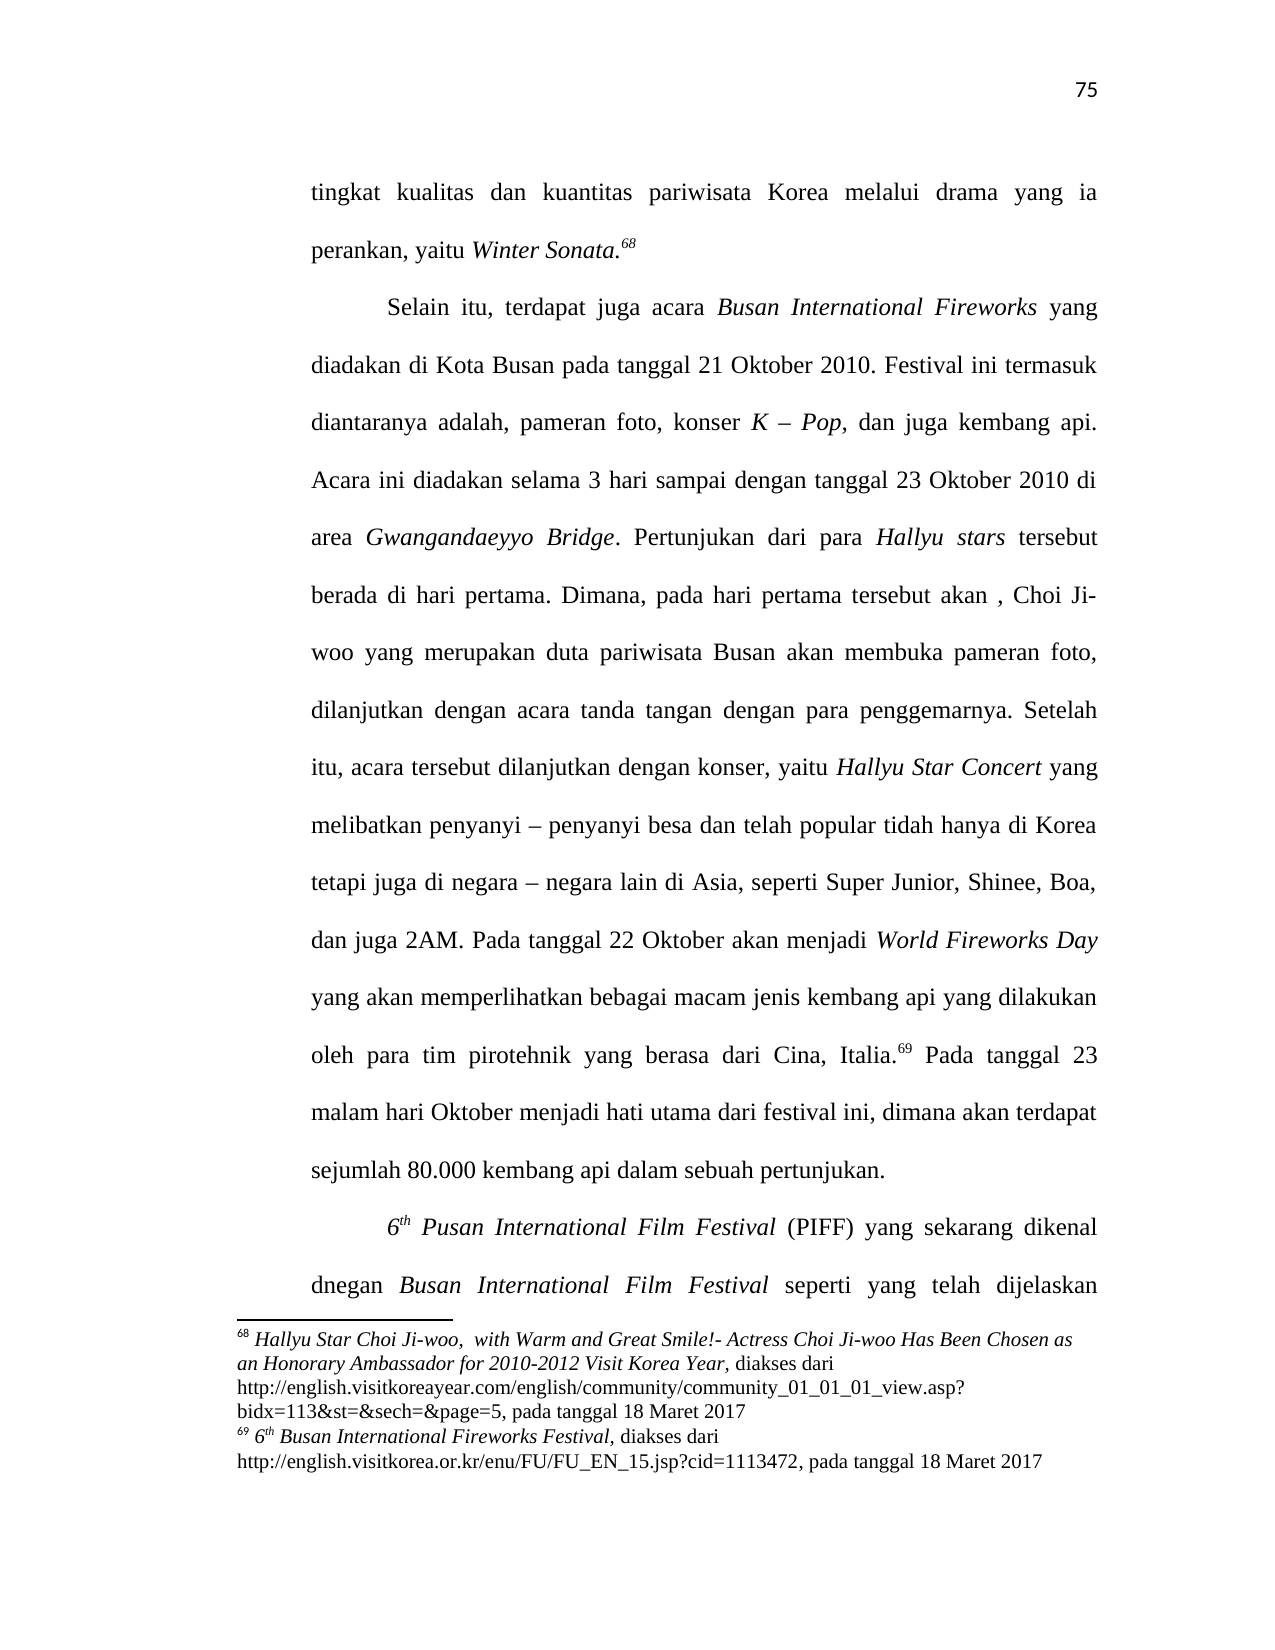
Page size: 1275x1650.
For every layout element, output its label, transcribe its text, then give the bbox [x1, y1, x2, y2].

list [311, 1212, 1098, 1298]
list Selain itu, terdapat juga acara Busan International Fireworks yang diadakan di Kota Busan pada tanggal 21 Oktober 2010. Festival ini termasuk diantaranya adalah, pameran foto, konser K – Pop, dan juga kembang api. Acara ini diadakan selama 3 hari sampai dengan tanggal 23 Oktober 2010 di area Gwangandaeyyo Bridge. Pertunjukan dari para Hallyu stars tersebut berada di hari pertama. Dimana, pada hari pertama tersebut akan , Choi Ji-woo yang merupakan duta pariwisata Busan akan membuka pameran foto, dilanjutkan dengan acara tanda tangan dengan para penggemarnya. Setelah itu, acara tersebut dilanjutkan dengan konser, yaitu Hallyu Star Concert yang melibatkan penyanyi – penyanyi besa dan telah popular tidah hanya di Korea tetapi juga di negara – negara lain di Asia, seperti Super Junior, Shinee, Boa, dan juga 2AM. Pada tanggal 22 Oktober akan menjadi World Fireworks Day yang akan memperlihatkan bebagai macam jenis kembang api yang dilakukan oleh para tim pirotehnik yang berasa dari Cina, Italia. Pada tanggal 23 malam hari Oktober menjadi hati utama dari festival ini, dimana akan terdapat sejumlah 80.000 kembang api dalam sebuah pertunjukan. [311, 292, 1098, 1183]
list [311, 177, 1098, 263]
